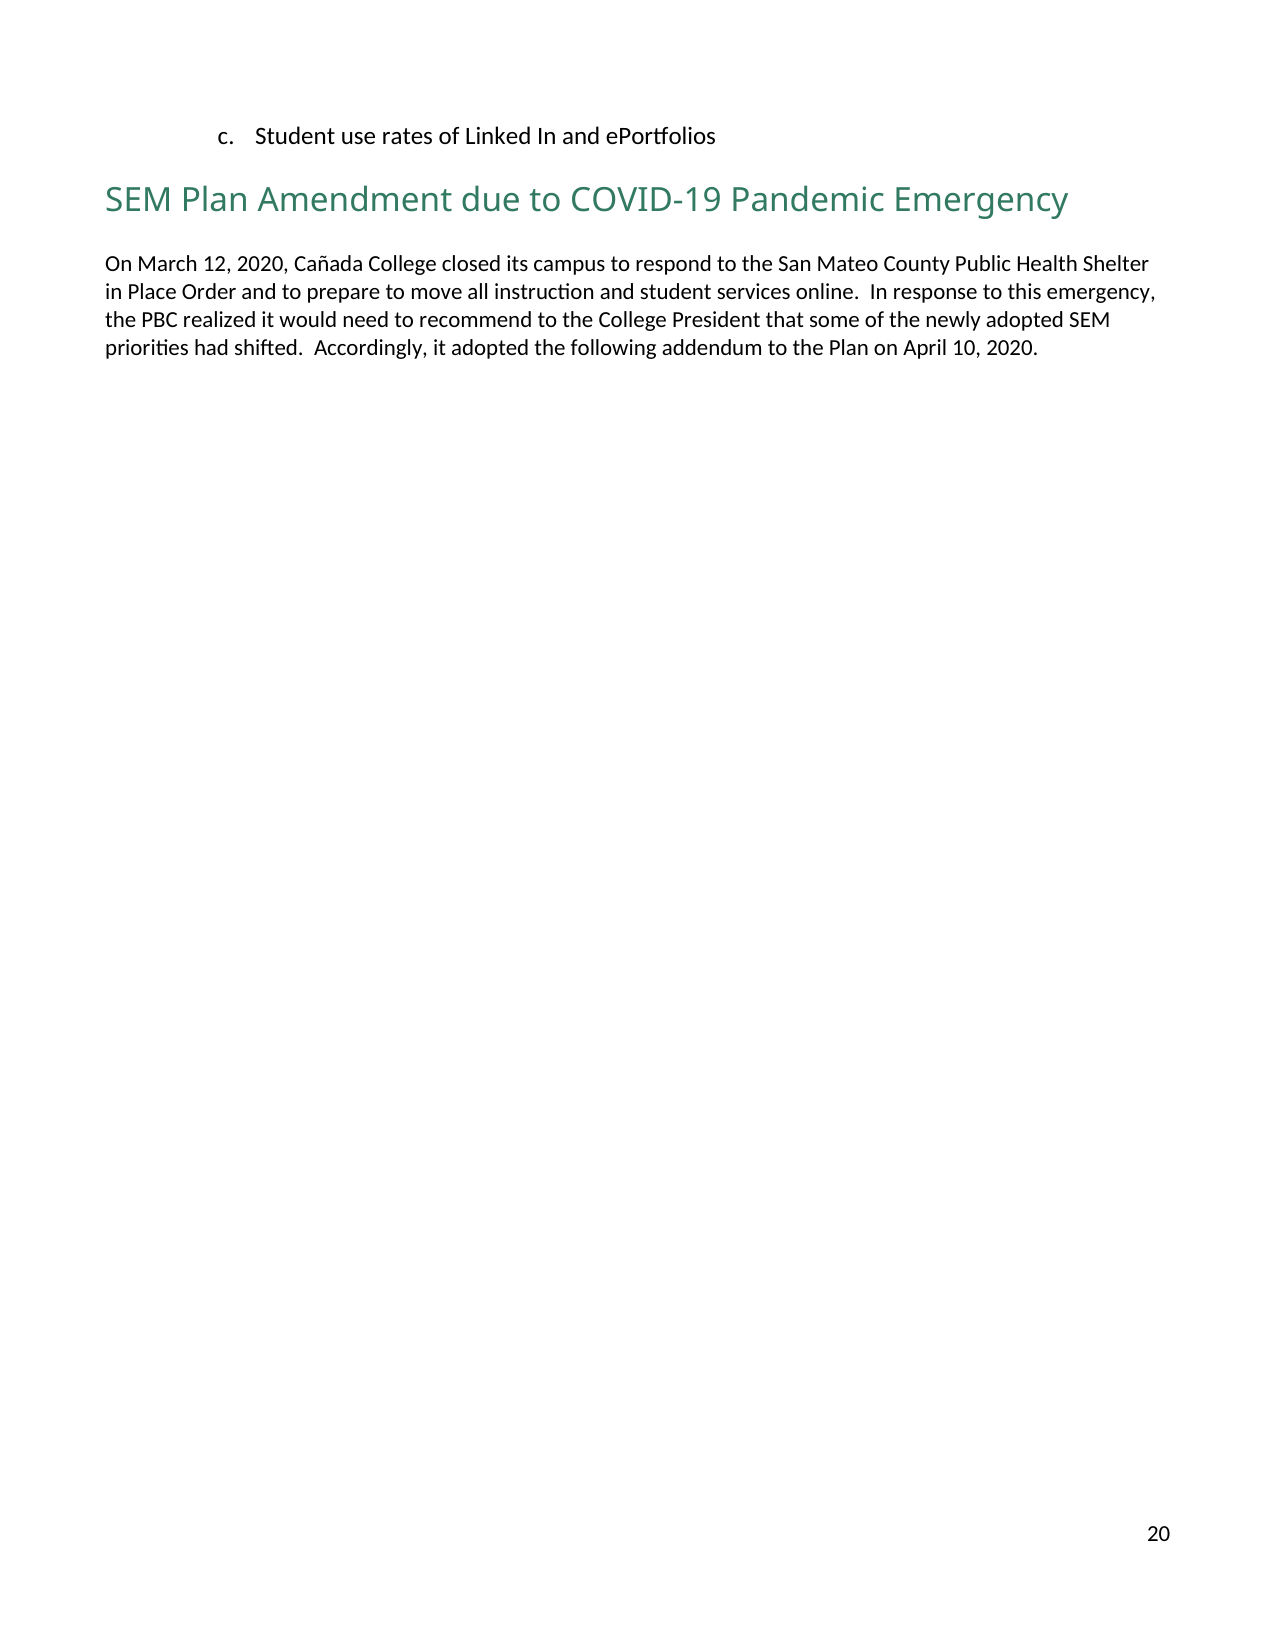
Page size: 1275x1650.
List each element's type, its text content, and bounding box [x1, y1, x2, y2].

list Student use rates of Linked In and ePortfolios [217, 120, 1170, 151]
subtitle SEM Plan Amendment due to COVID-19 Pandemic Emergency [105, 176, 1170, 221]
text On March 12, 2020, Cañada College closed its campus to respond to the San Mateo County Public Health Shelter in Place Order and to prepare to move all instruction and student services online. In response to this emergency, the PBC realized it would need to recommend to the College President that some of the newly adopted SEM priorities had shifted. Accordingly, it adopted the following addendum to the Plan on April 10, 2020. [105, 249, 1170, 361]
